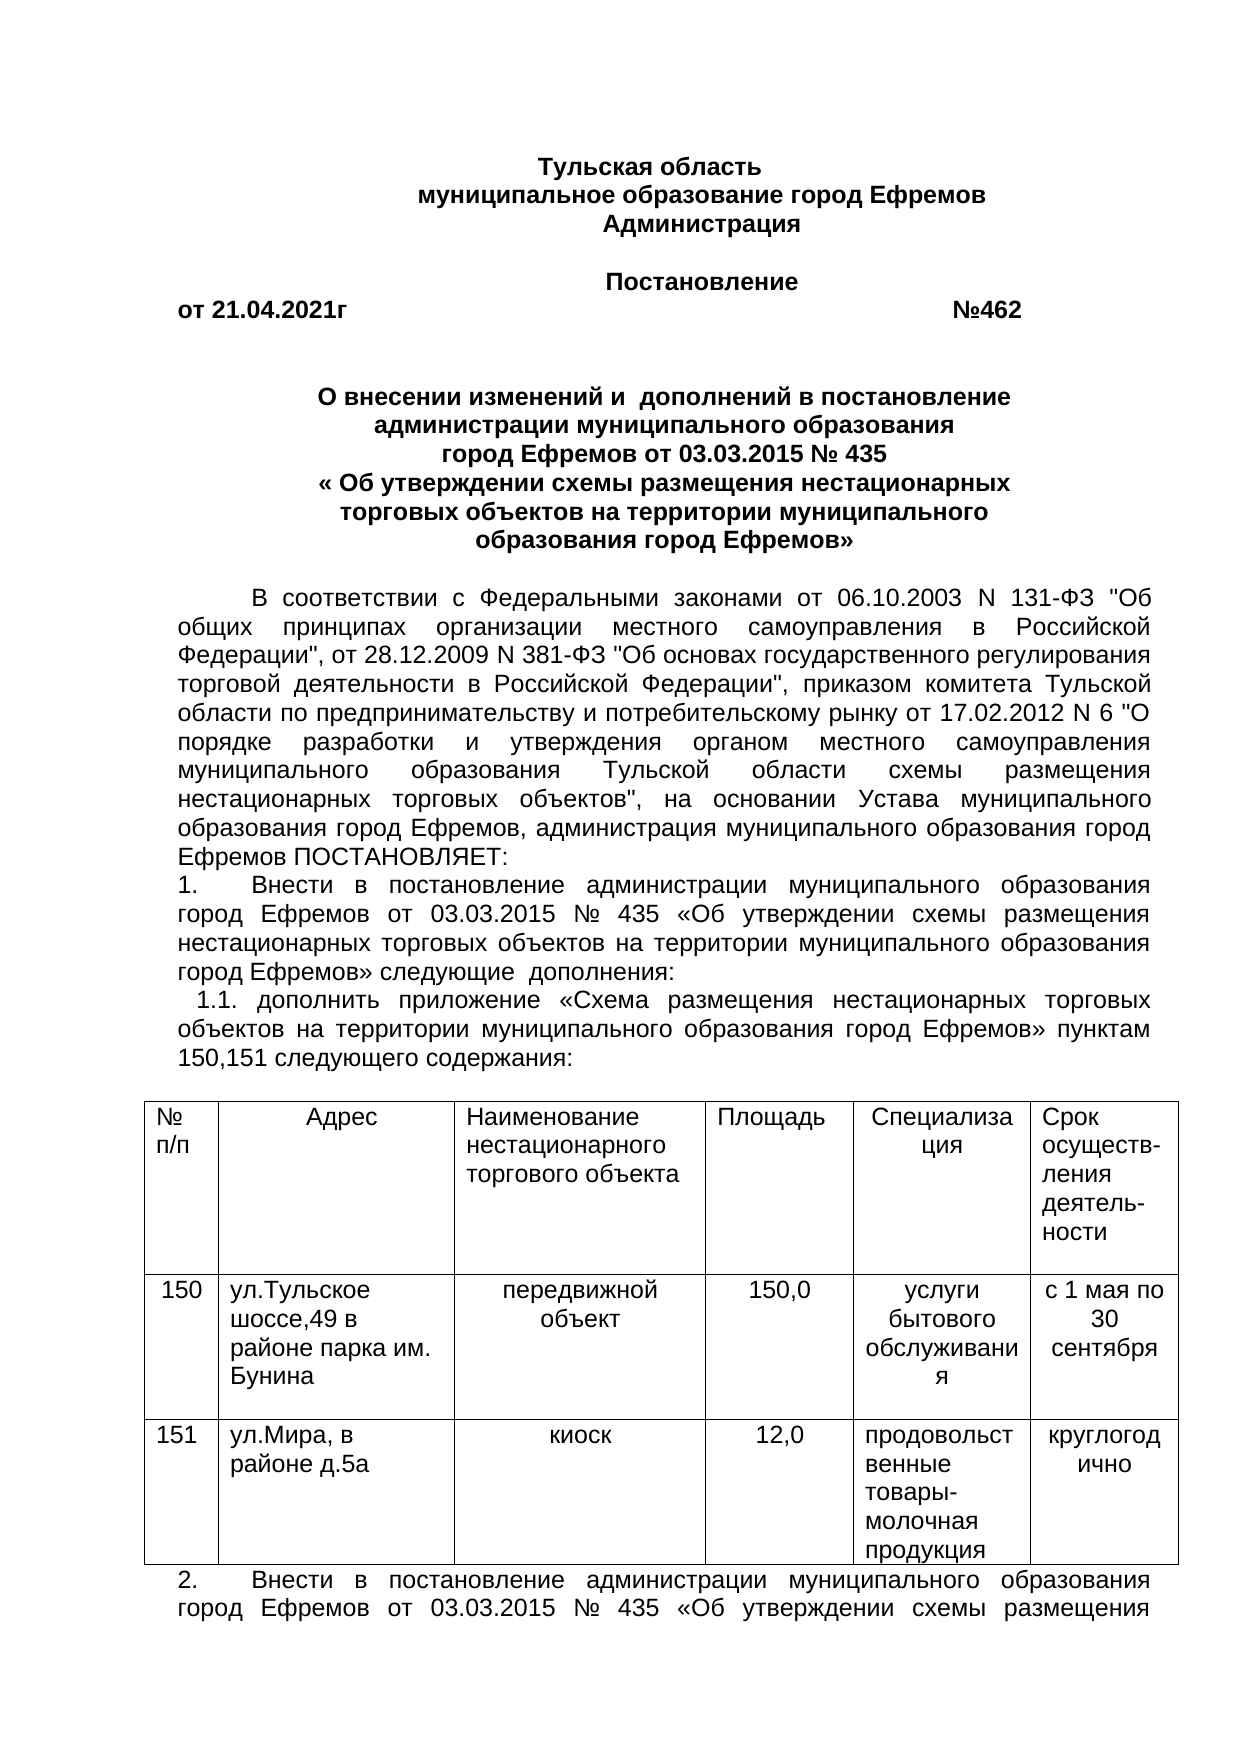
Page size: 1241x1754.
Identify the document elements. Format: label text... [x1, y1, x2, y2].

text город Ефремов от 03.03.2015 № 435 [177, 439, 1152, 468]
text « Об утверждении схемы размещения нестационарных [177, 468, 1152, 497]
table_header Специализация [854, 1102, 1030, 1274]
table_header Наименование нестационарного торгового объекта [455, 1102, 705, 1274]
text от 21.04.2021г №462 [177, 296, 1152, 324]
table_cell передвижной объект [455, 1275, 705, 1419]
table_header Срок осуществ-ления деятель-ности [1031, 1102, 1178, 1274]
table_cell 150 [145, 1275, 218, 1419]
text Администрация [177, 209, 1152, 238]
table_cell услуги бытового обслуживания [854, 1275, 1030, 1419]
text 1.1. дополнить приложение «Схема размещения нестационарных торговых объектов на территории муниципального образования город Ефремов» пунктам 150,151 следующего содержания: [177, 986, 1152, 1072]
table_cell ул.Тульское шоссе,49 в районе парка им. Бунина [219, 1275, 454, 1419]
text образования город Ефремов» [177, 526, 1152, 554]
text О внесении изменений и дополнений в постановление [177, 382, 1152, 411]
table_header Площадь [706, 1102, 853, 1274]
table_cell круглогодично [1031, 1420, 1178, 1564]
table_header № п/п [145, 1102, 218, 1274]
list Внести в постановление администрации муниципального образования город Ефремов от 03.03.2015 № 435 «Об утверждении схемы размещения нестационарных торговых объектов на территории муниципального образования город Ефремов» следующие дополнения: [177, 871, 1152, 986]
text Постановление [177, 267, 1152, 296]
text торговых объектов на территории муниципального [177, 497, 1152, 526]
table_cell 151 [145, 1420, 218, 1564]
table_cell киоск [455, 1420, 705, 1564]
text муниципальное образование город Ефремов [177, 181, 1152, 209]
table_header Адрес [219, 1102, 454, 1274]
text Тульская область [177, 152, 1152, 181]
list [177, 1565, 1152, 1622]
text В соответствии с Федеральными законами от 06.10.2003 N 131-ФЗ "Об общих принципах организации местного самоуправления в Российской Федерации", от 28.12.2009 N 381-ФЗ "Об основах государственного регулирования торговой деятельности в Российской Федерации", приказом комитета Тульской области по предпринимательству и потребительскому рынку от 17.02.2012 N 6 "О порядке разработки и утверждения органом местного самоуправления муниципального образования Тульской области схемы размещения нестационарных торговых объектов", на основании Устава муниципального образования город Ефремов, администрация муниципального образования город Ефремов ПОСТАНОВЛЯЕТ: [177, 583, 1152, 871]
table_cell ул.Мира, в районе д.5а [219, 1420, 454, 1564]
table_cell с 1 мая по 30 сентября [1031, 1275, 1178, 1419]
table_cell 12,0 [706, 1420, 853, 1564]
table_cell продовольственные товары-молочная продукция [854, 1420, 1030, 1564]
table_cell 150,0 [706, 1275, 853, 1419]
text администрации муниципального образования [177, 411, 1152, 439]
